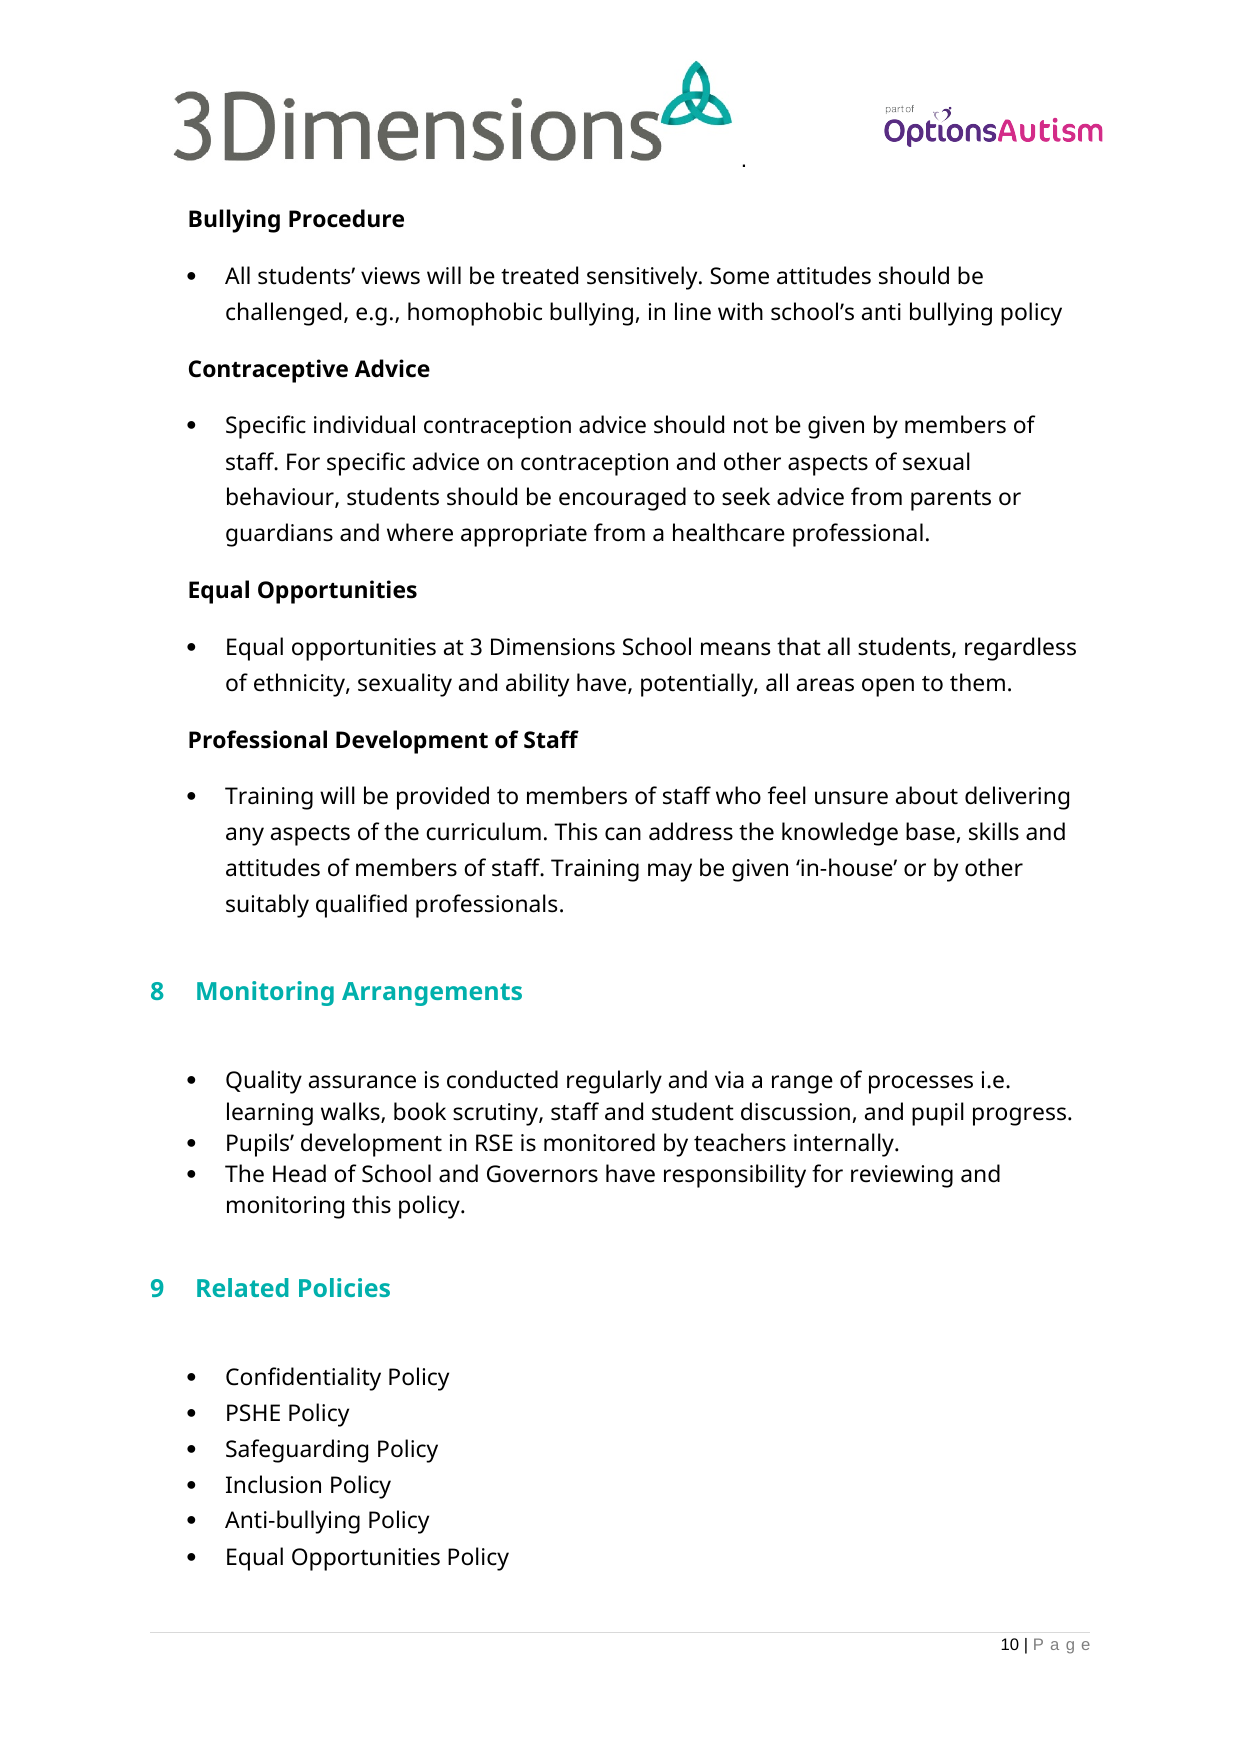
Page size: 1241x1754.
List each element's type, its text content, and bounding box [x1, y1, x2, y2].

text Professional Development of Staff [150, 723, 1090, 755]
list Safeguarding Policy [187, 1433, 1090, 1464]
list Inclusion Policy [187, 1468, 1090, 1500]
text Equal Opportunities [150, 574, 1090, 605]
list All students’ views will be treated sensitively. Some attitudes should be challenged, e.g., homophobic bullying, in line with school’s anti bullying policy [187, 260, 1090, 327]
picture [150, 59, 741, 167]
subtitle Monitoring Arrangements [150, 974, 1090, 1008]
list Specific individual contraception advice should not be given by members of staff. For specific advice on contraception and other aspects of sexual behaviour, students should be encouraged to seek advice from parents or guardians and where appropriate from a healthcare professional. [187, 409, 1090, 548]
text Contraceptive Advice [187, 353, 1090, 384]
list Equal opportunities at 3 Dimensions School means that all students, regardless of ethnicity, sexuality and ability have, potentially, all areas open to them. [187, 631, 1090, 698]
subtitle Related Policies [150, 1271, 1090, 1304]
picture [884, 99, 1103, 147]
list Anti-bullying Policy [187, 1504, 1090, 1536]
subtitle The Head of School and Governors have responsibility for reviewing and monitoring this policy. [187, 1158, 1090, 1221]
text Bullying Procedure [150, 203, 1090, 234]
subtitle Pupils’ development in RSE is monitored by teachers internally. [187, 1127, 1090, 1158]
list Training will be provided to members of staff who feel unsure about delivering any aspects of the curriculum. This can address the knowledge base, skills and attitudes of members of staff. Training may be given ‘in-house’ or by other suitably qualified professionals. [187, 780, 1090, 919]
subtitle Quality assurance is conducted regularly and via a range of processes i.e. learning walks, book scrutiny, staff and student discussion, and pupil progress. [187, 1064, 1090, 1127]
list PSHE Policy [187, 1397, 1090, 1428]
list Confidentiality Policy [187, 1361, 1090, 1392]
list Equal Opportunities Policy [187, 1540, 1090, 1572]
